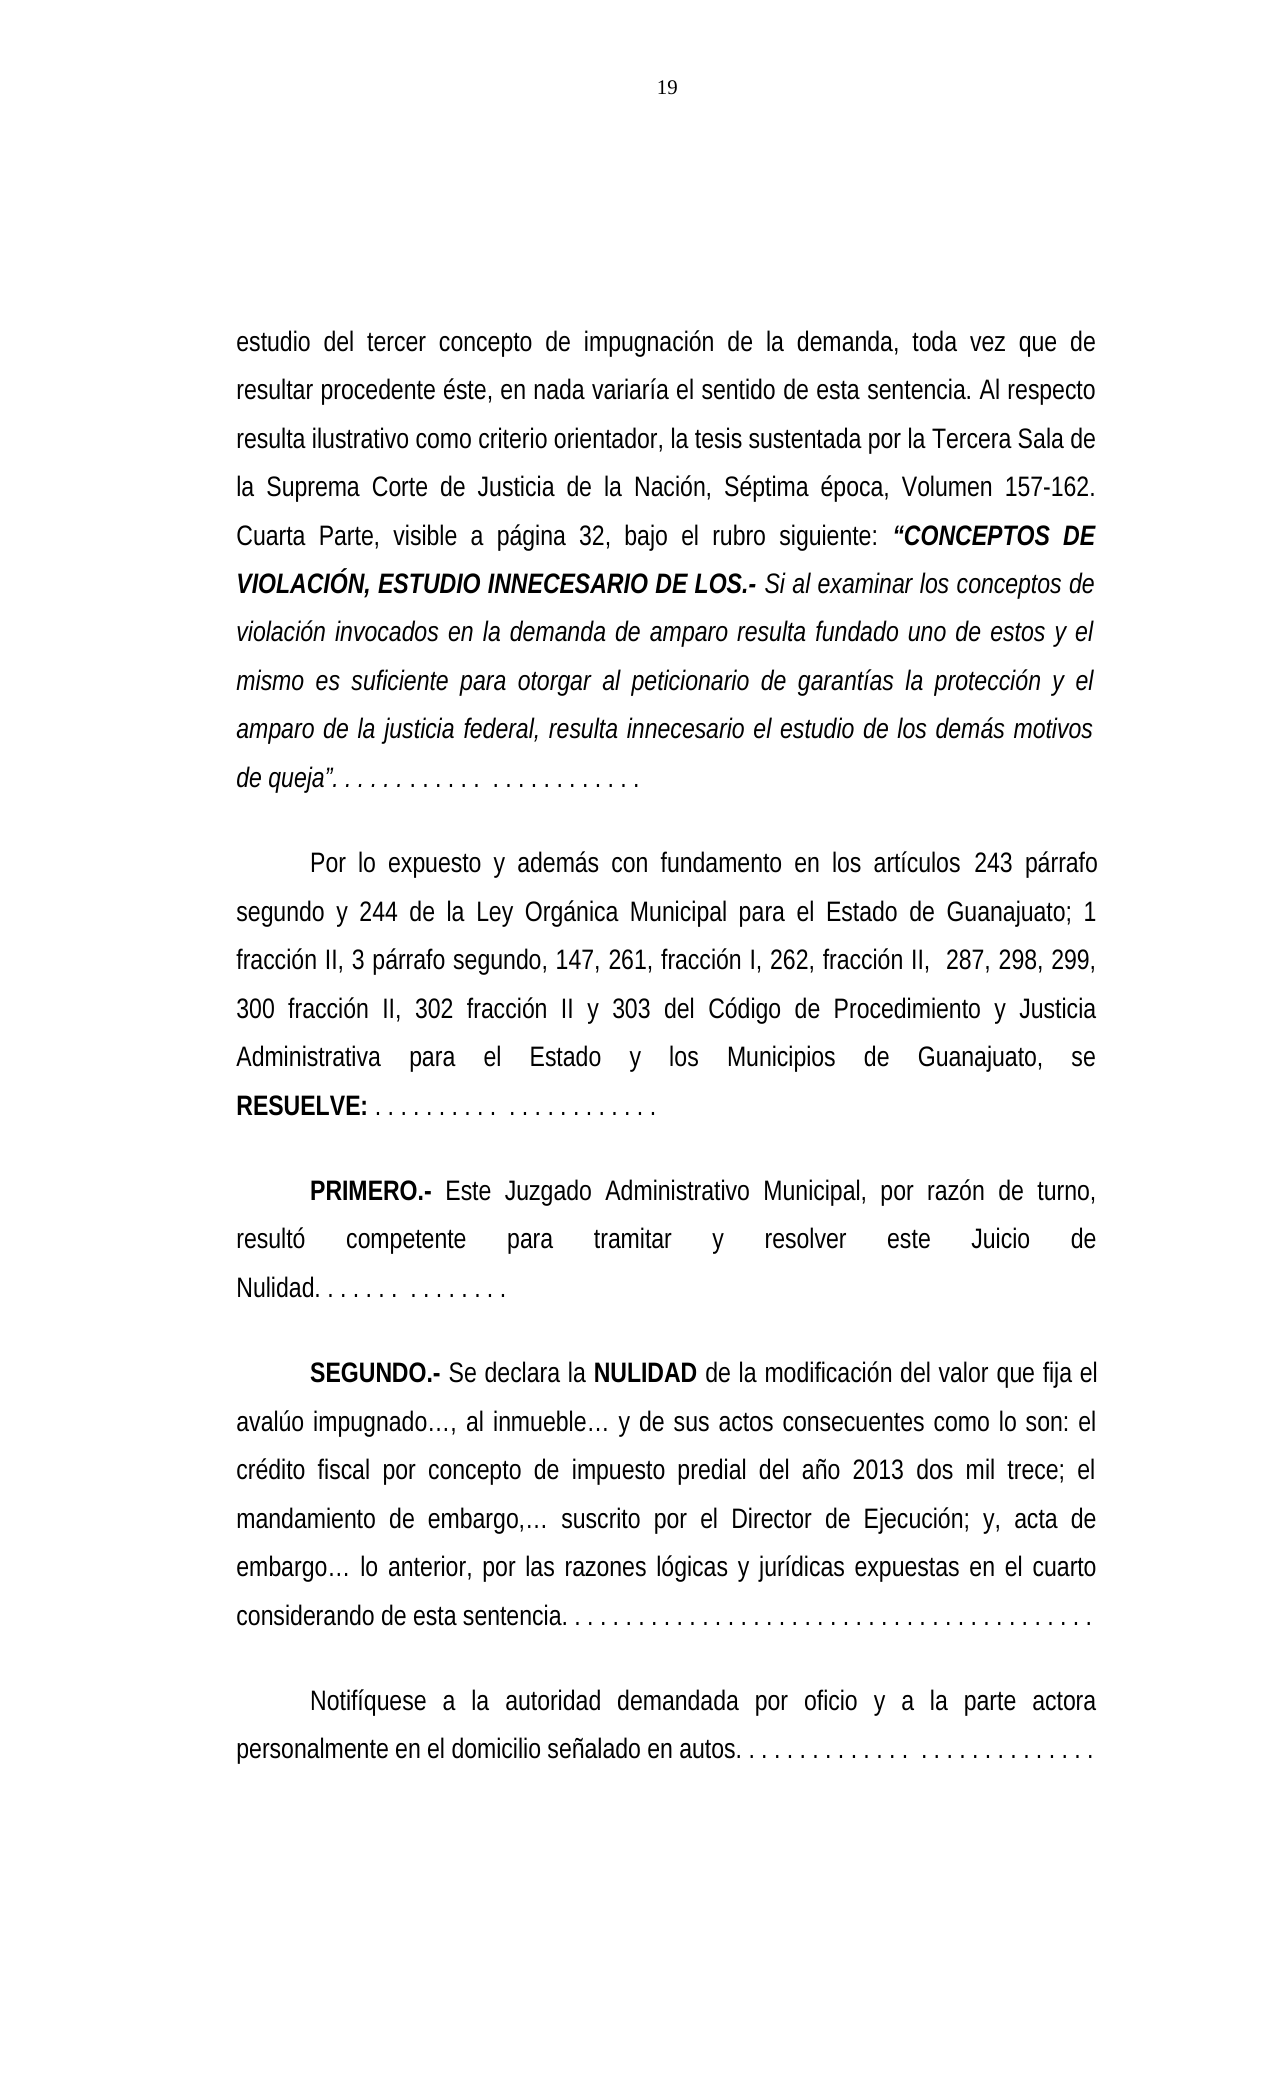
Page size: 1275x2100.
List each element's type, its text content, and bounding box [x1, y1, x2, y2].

text SEGUNDO.- Se declara la NULIDAD de la modificación del valor que fija el avalúo impugnado…, al inmueble… y de sus actos consecuentes como lo son: el crédito fiscal por concepto de impuesto predial del año 2013 dos mil trece; el mandamiento de embargo,… suscrito por el Director de Ejecución; y, acta de embargo… lo anterior, por las razones lógicas y jurídicas expuestas en el cuarto considerando de esta sentencia. . . . . . . . . . . . . . . . . . . . . . . . . . . . . . . . . . . . . . . . . . [236, 1356, 1098, 1631]
text PRIMERO.- Este Juzgado Administrativo Municipal, por razón de turno, resultó competente para tramitar y resolver este Juicio de Nulidad. . . . . . . . . . . . . . . [236, 1174, 1098, 1303]
text Notifíquese a la autoridad demandada por oficio y a la parte actora personalmente en el domicilio señalado en autos. . . . . . . . . . . . . . . . . . . . . . . . . . . . [236, 1684, 1098, 1765]
text Por lo expuesto y además con fundamento en los artículos 243 párrafo segundo y 244 de la Ley Orgánica Municipal para el Estado de Guanajuato; 1 fracción II, 3 párrafo segundo, 147, 261, fracción I, 262, fracción II, 287, 298, 299, 300 fracción II, 302 fracción II y 303 del Código de Procedimiento y Justicia Administrativa para el Estado y los Municipios de Guanajuato, se RESUELVE: . . . . . . . . . . . . . . . . . . . . . . [236, 846, 1098, 1121]
